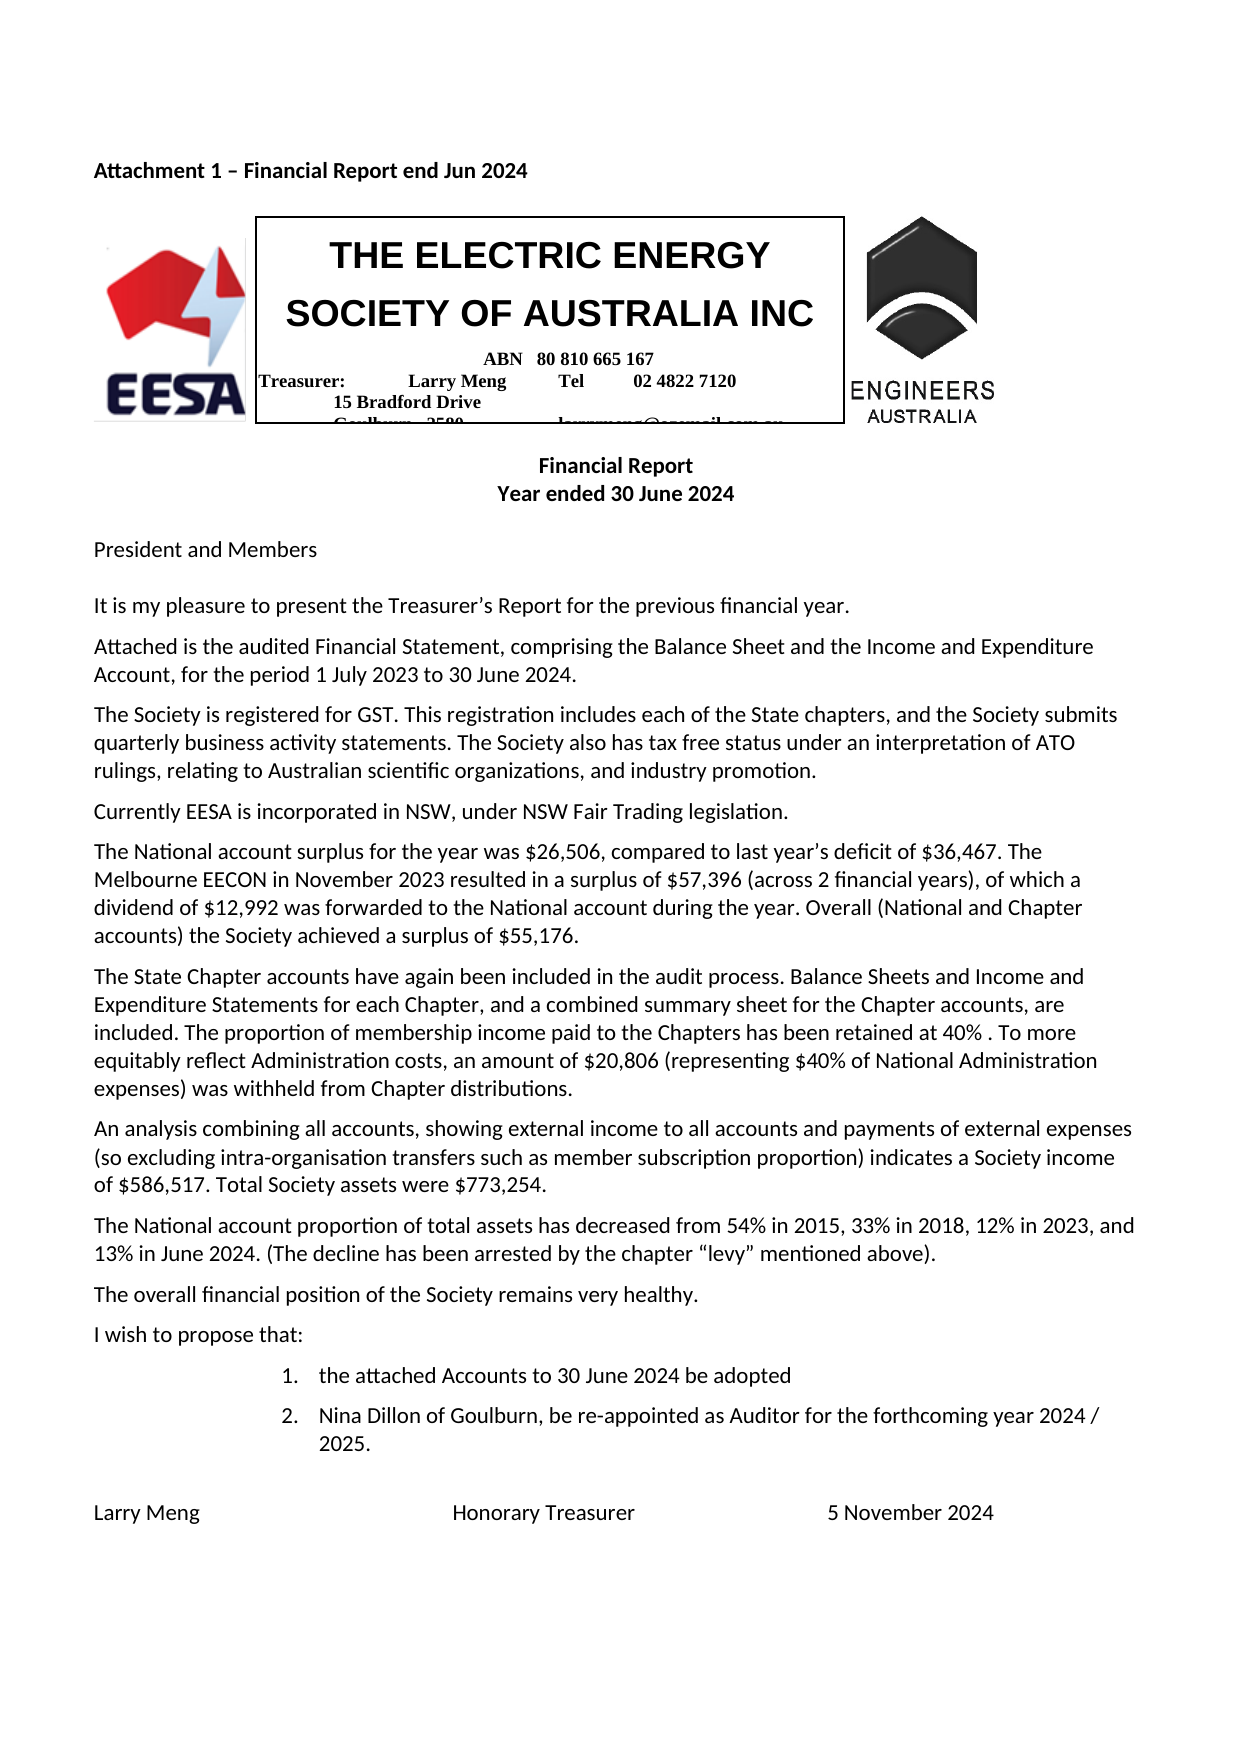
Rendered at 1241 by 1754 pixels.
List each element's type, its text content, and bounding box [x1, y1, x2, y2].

text President and Members [94, 535, 1138, 563]
text The National account surplus for the year was $26,506, compared to last year’s deficit of $36,467. The Melbourne EECON in November 2023 resulted in a surplus of $57,396 (across 2 financial years), of which a dividend of $12,992 was forwarded to the National account during the year. Overall (National and Chapter accounts) the Society achieved a surplus of $55,176. [94, 837, 1138, 949]
text The overall financial position of the Society remains very healthy. [94, 1280, 1138, 1308]
picture [851, 213, 994, 423]
text Year ended 30 June 2024 [94, 479, 1138, 507]
list Nina Dillon of Goulburn, be re-appointed as Auditor for the forthcoming year 2024 / 2025. [281, 1401, 1138, 1457]
text I wish to propose that: [94, 1320, 1138, 1348]
text It is my pleasure to present the Treasurer’s Report for the previous financial year. [94, 591, 1138, 619]
text Attached is the audited Financial Statement, comprising the Balance Sheet and the Income and Expenditure Account, for the period 1 July 2023 to 30 June 2024. [94, 632, 1138, 688]
text Currently EESA is incorporated in NSW, under NSW Fair Trading legislation. [94, 797, 1138, 825]
text Larry Meng Honorary Treasurer 5 November 2024 [94, 1498, 1138, 1526]
text An analysis combining all accounts, showing external income to all accounts and payments of external expenses (so excluding intra-organisation transfers such as member subscription proportion) indicates a Society income of $586,517. Total Society assets were $773,254. [94, 1114, 1138, 1199]
text Attachment 1 – Financial Report end Jun 2024 [94, 156, 1138, 184]
text Financial Report [94, 451, 1138, 479]
list the attached Accounts to 30 June 2024 be adopted [281, 1361, 1138, 1389]
picture [93, 238, 247, 423]
text The State Chapter accounts have again been included in the audit process. Balance Sheets and Income and Expenditure Statements for each Chapter, and a combined summary sheet for the Chapter accounts, are included. The proportion of membership income paid to the Chapters has been retained at 40% . To more equitably reflect Administration costs, an amount of $20,806 (representing $40% of National Administration expenses) was withheld from Chapter distributions. [94, 962, 1138, 1102]
text The National account proportion of total assets has decreased from 54% in 2015, 33% in 2018, 12% in 2023, and 13% in June 2024. (The decline has been arrested by the chapter “levy” mentioned above). [94, 1211, 1138, 1267]
text The Society is registered for GST. This registration includes each of the State chapters, and the Society submits quarterly business activity statements. The Society also has tax free status under an interpretation of ATO rulings, relating to Australian scientific organizations, and industry promotion. [94, 700, 1138, 784]
